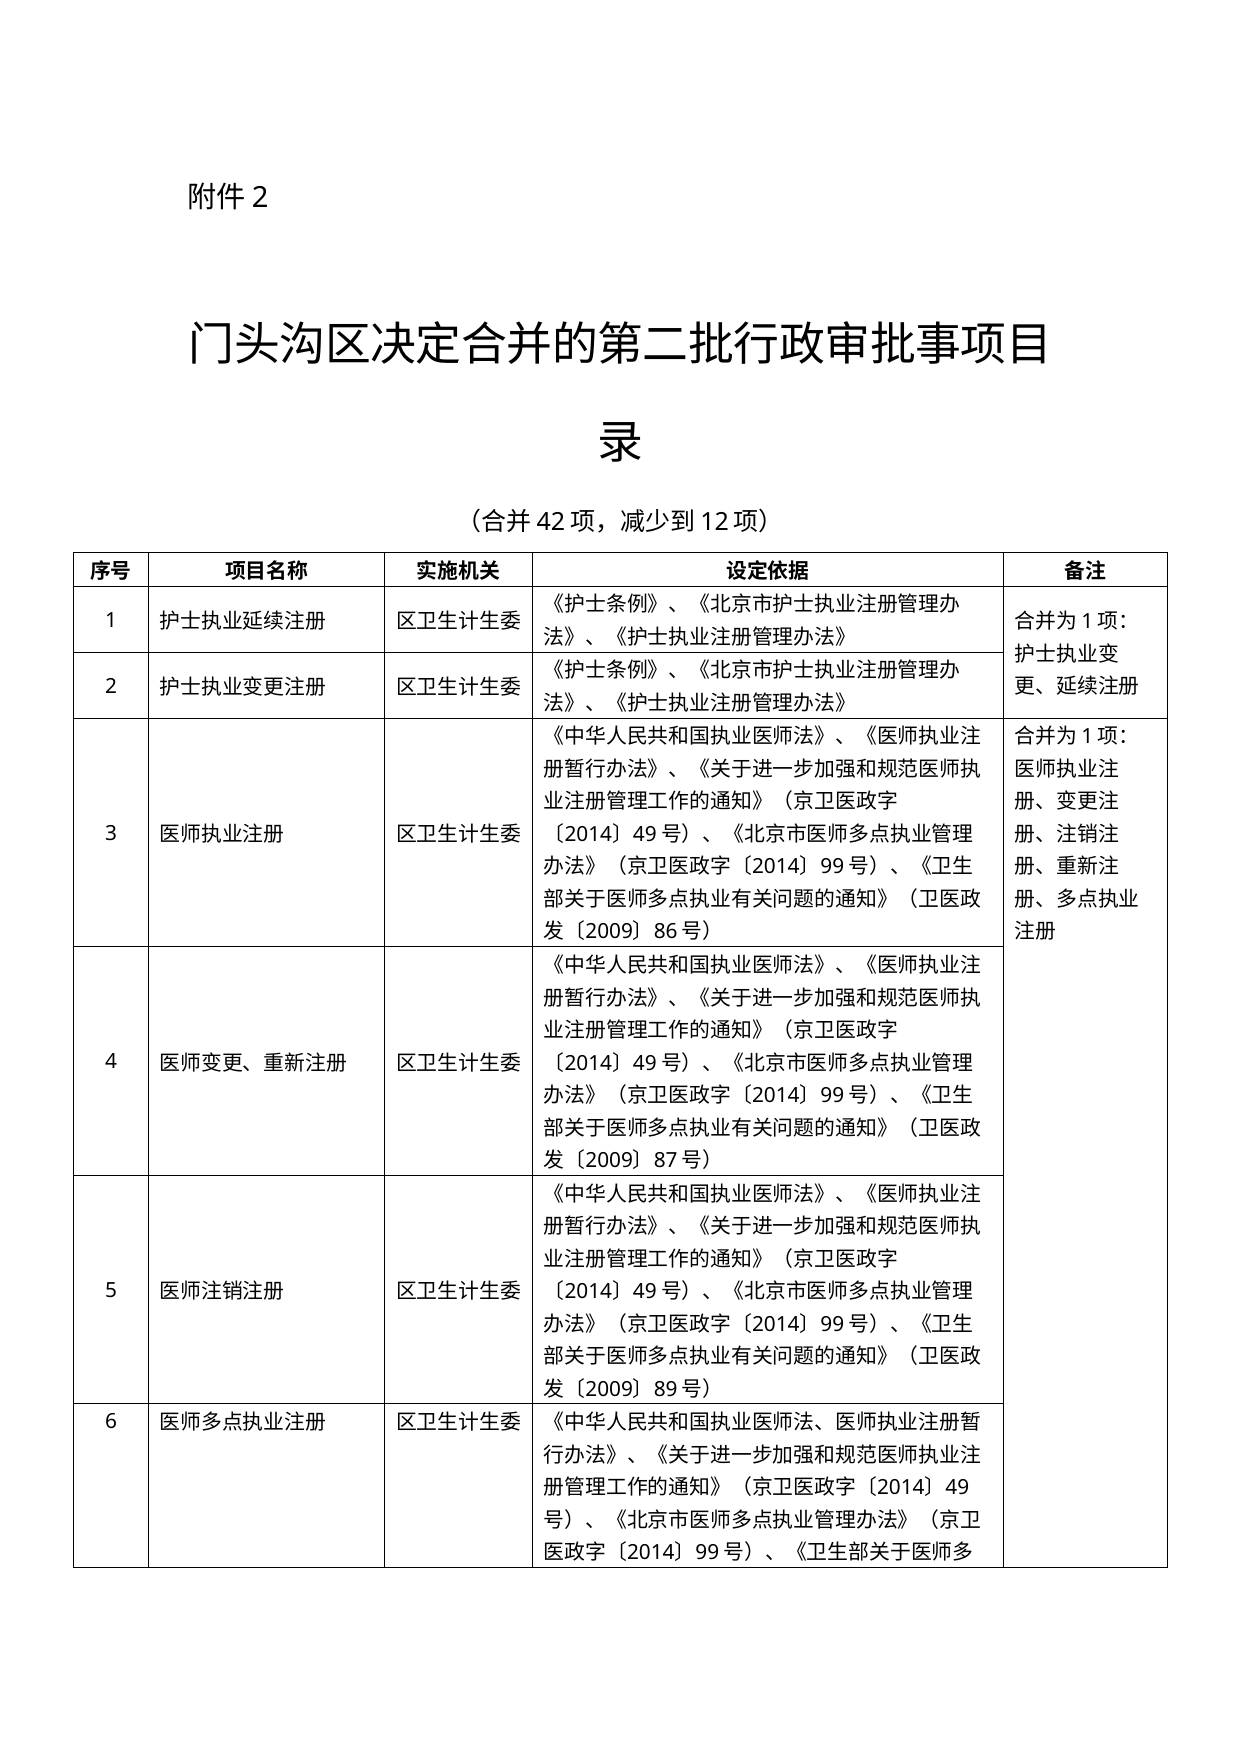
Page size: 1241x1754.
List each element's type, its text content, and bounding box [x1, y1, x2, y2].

table_header 设定依据 [533, 553, 1003, 586]
table_cell 护士执业延续注册 [149, 587, 384, 652]
table_cell 3 [74, 719, 148, 946]
table_cell 区卫生计生委 [385, 947, 532, 1175]
table_cell 《护士条例》、《北京市护士执业注册管理办法》、《护士执业注册管理办法》 [533, 587, 1003, 652]
table_cell 医师注销注册 [149, 1176, 384, 1403]
table_cell 4 [74, 947, 148, 1175]
table_cell 护士执业变更注册 [149, 653, 384, 718]
table_cell 合并为1项：医师执业注册、变更注册、注销注册、重新注册、多点执业注册 [1004, 719, 1167, 1567]
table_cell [533, 1404, 1003, 1567]
text 附件2 [187, 162, 1053, 227]
table_cell 区卫生计生委 [385, 587, 532, 652]
table_cell 《中华人民共和国执业医师法》、《医师执业注册暂行办法》、《关于进一步加强和规范医师执业注册管理工作的通知》（京卫医政字〔2014〕49号）、《北京市医师多点执业管理办法》（京卫医政字〔2014〕99号）、《卫生部关于医师多点执业有关问题的通知》（卫医政发〔2009〕87号） [533, 947, 1003, 1175]
table_cell 6 [74, 1404, 148, 1567]
table_cell 1 [74, 587, 148, 652]
table_header 项目名称 [149, 553, 384, 586]
table_cell 区卫生计生委 [385, 719, 532, 946]
table_header 序号 [74, 553, 148, 586]
table_cell 2 [74, 653, 148, 718]
table_cell 区卫生计生委 [385, 653, 532, 718]
table_cell 区卫生计生委 [385, 1176, 532, 1403]
text （合并42项，减少到12项） [187, 487, 1053, 552]
table_cell 《中华人民共和国执业医师法》、《医师执业注册暂行办法》、《关于进一步加强和规范医师执业注册管理工作的通知》（京卫医政字〔2014〕49号）、《北京市医师多点执业管理办法》（京卫医政字〔2014〕99号）、《卫生部关于医师多点执业有关问题的通知》（卫医政发〔2009〕86号） [533, 719, 1003, 946]
table_cell 区卫生计生委 [385, 1404, 532, 1567]
table_cell 合并为1项：护士执业变更、延续注册 [1004, 587, 1167, 718]
table_cell 医师变更、重新注册 [149, 947, 384, 1175]
table_header 备注 [1004, 553, 1167, 586]
table_cell 医师执业注册 [149, 719, 384, 946]
table_cell 《护士条例》、《北京市护士执业注册管理办法》、《护士执业注册管理办法》 [533, 653, 1003, 718]
table_cell 医师多点执业注册 [149, 1404, 384, 1567]
table_cell 《中华人民共和国执业医师法》、《医师执业注册暂行办法》、《关于进一步加强和规范医师执业注册管理工作的通知》（京卫医政字〔2014〕49号）、《北京市医师多点执业管理办法》（京卫医政字〔2014〕99号）、《卫生部关于医师多点执业有关问题的通知》（卫医政发〔2009〕89号） [533, 1176, 1003, 1403]
text 门头沟区决定合并的第二批行政审批事项目录 [187, 292, 1053, 487]
table_header 实施机关 [385, 553, 532, 586]
table_cell 5 [74, 1176, 148, 1403]
